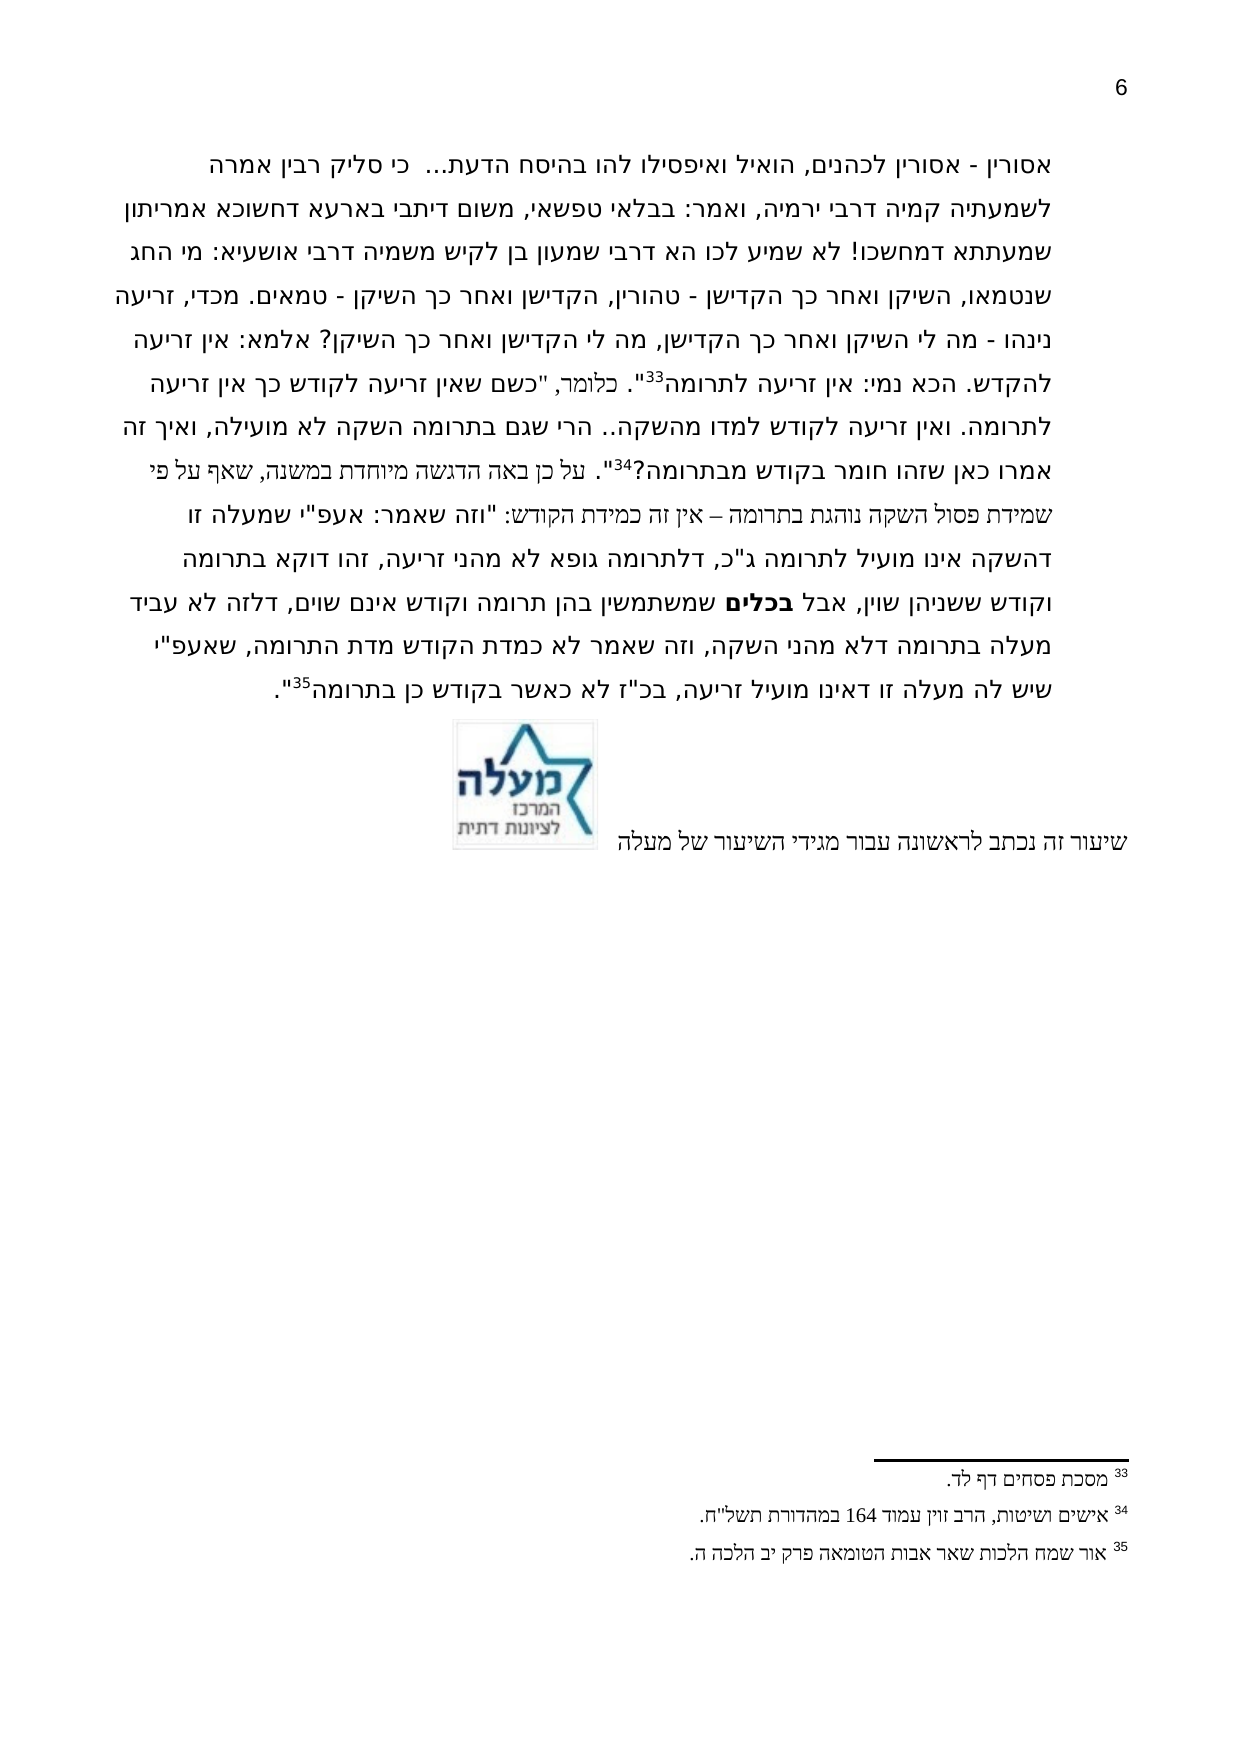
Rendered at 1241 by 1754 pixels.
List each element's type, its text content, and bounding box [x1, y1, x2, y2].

picture [452, 719, 599, 850]
text שיעור זה נכתב לראשונה עבור מגידי השיעור של מעלה [112, 719, 1128, 855]
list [112, 150, 1053, 704]
